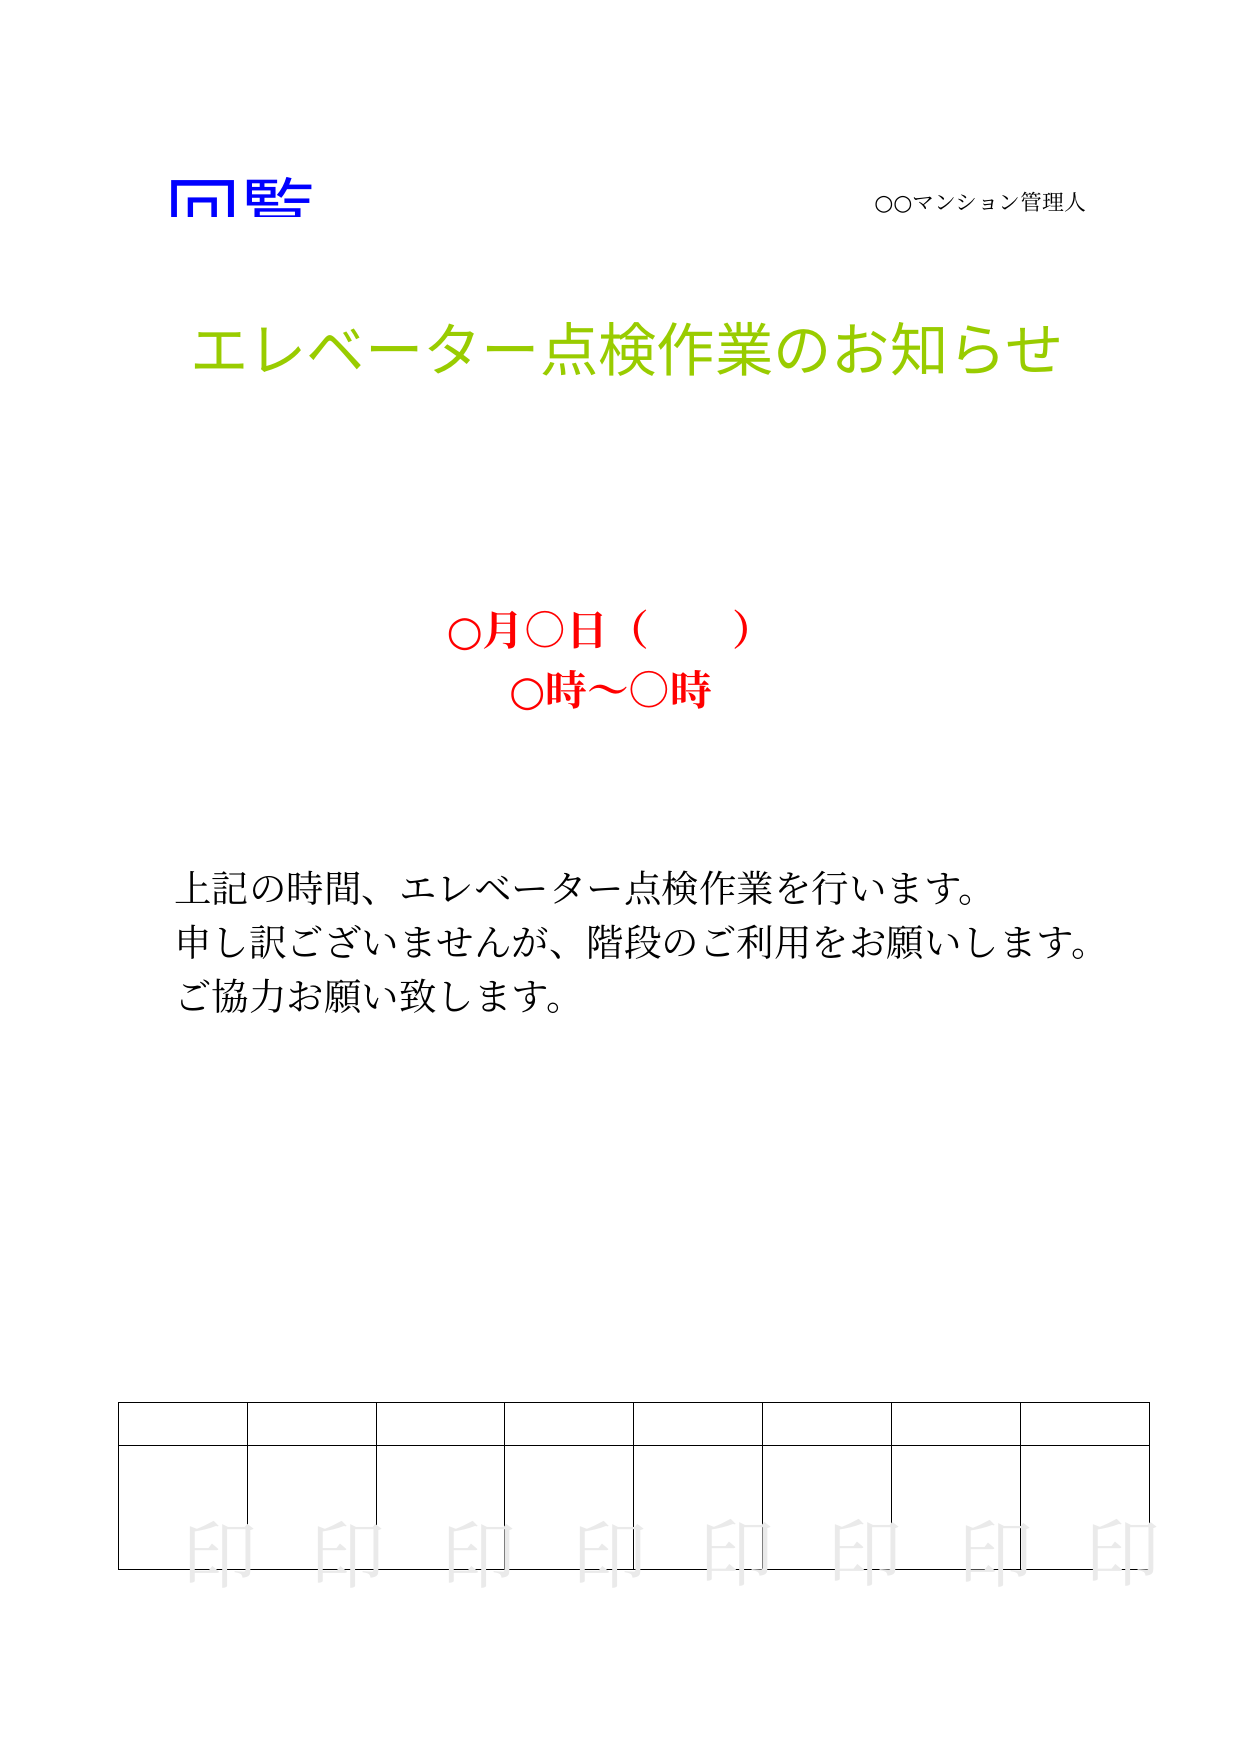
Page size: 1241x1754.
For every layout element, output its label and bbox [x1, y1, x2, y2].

table_header [763, 1403, 891, 1445]
table_cell [119, 1446, 247, 1569]
table_header [119, 1403, 247, 1445]
table_cell [505, 1446, 633, 1569]
table_header [505, 1403, 633, 1445]
table_cell [892, 1446, 1020, 1569]
table_header [248, 1403, 376, 1445]
table_cell [634, 1446, 762, 1569]
table_header [892, 1403, 1020, 1445]
table_cell [763, 1446, 891, 1569]
table_header [377, 1403, 504, 1445]
table_cell [1021, 1446, 1149, 1569]
table_header [634, 1403, 762, 1445]
table_cell [248, 1446, 376, 1569]
table_cell [377, 1446, 504, 1569]
table_header [1021, 1403, 1149, 1445]
